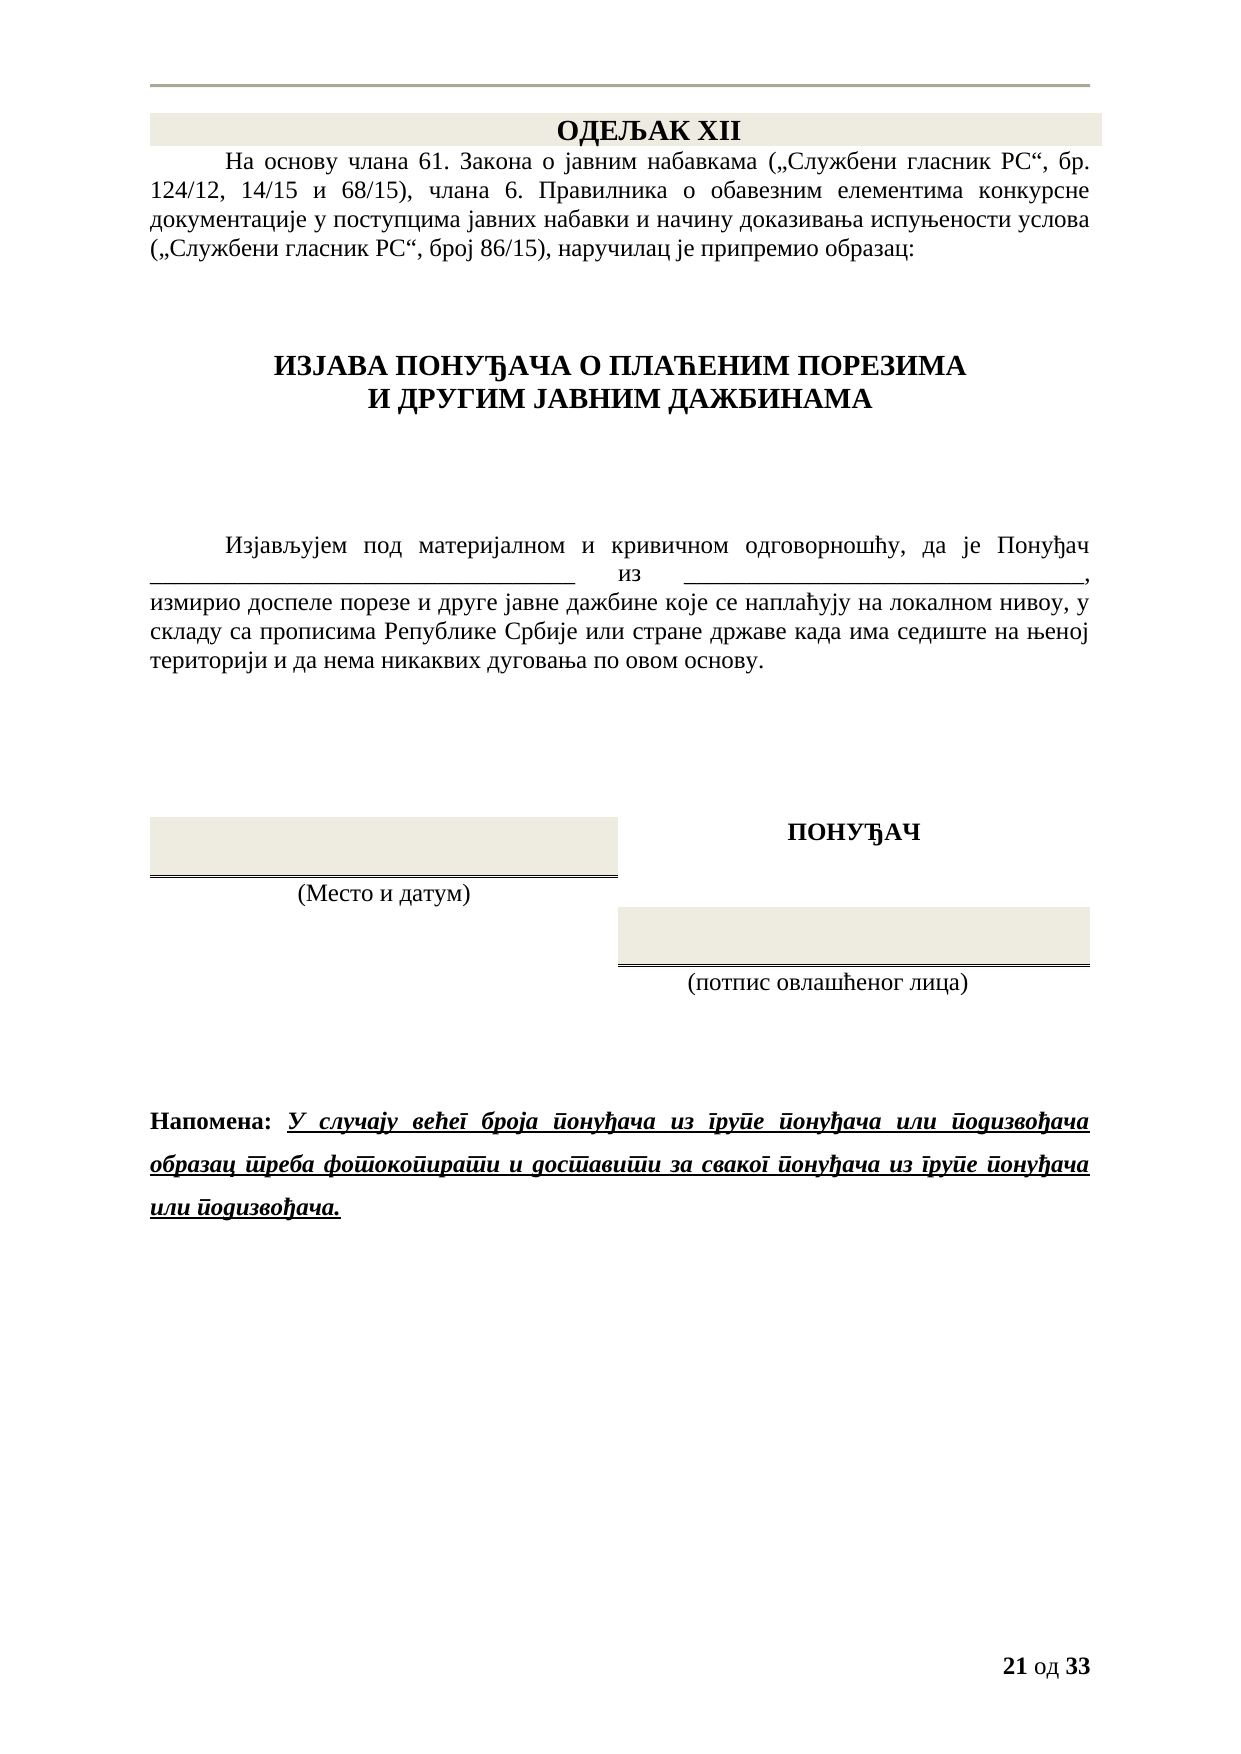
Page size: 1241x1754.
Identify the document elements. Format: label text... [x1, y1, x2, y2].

table_header На основу члана 61. Закона о јавним набавкама („Службени гласник РС“, бр. 124/12, 14/15 и 68/15), члана 6. Правилника о обавезним елементима конкурсне документације у поступцима јавних набавки и начину доказивања испуњености услова („Службени гласник РС“, број 86/15), наручилац је припремио образац: ИЗЈАВА ПОНУЂАЧА О ПЛАЋЕНИМ ПОРЕЗИМА И ДРУГИМ ЈАВНИМ ДАЖБИНАМА Изјављујем под материјалном и кривичном одговорношћу, да je Понуђач __________________________________ из ________________________________, измирио доспеле порезе и друге јавне дажбине које се наплаћују на локалном нивоу, у складу са прописима Републике Србије или стране државе када има седиште на њеној територији и да нема никаквих дуговања по овом основу. (потпис овлашћеног лица) Напомена: У случају већег броја понуђача из групе понуђача или подизвођача образац треба фотокопирати и доставити за сваког понуђача из групе понуђача или подизвођача. [139, 113, 1102, 1413]
